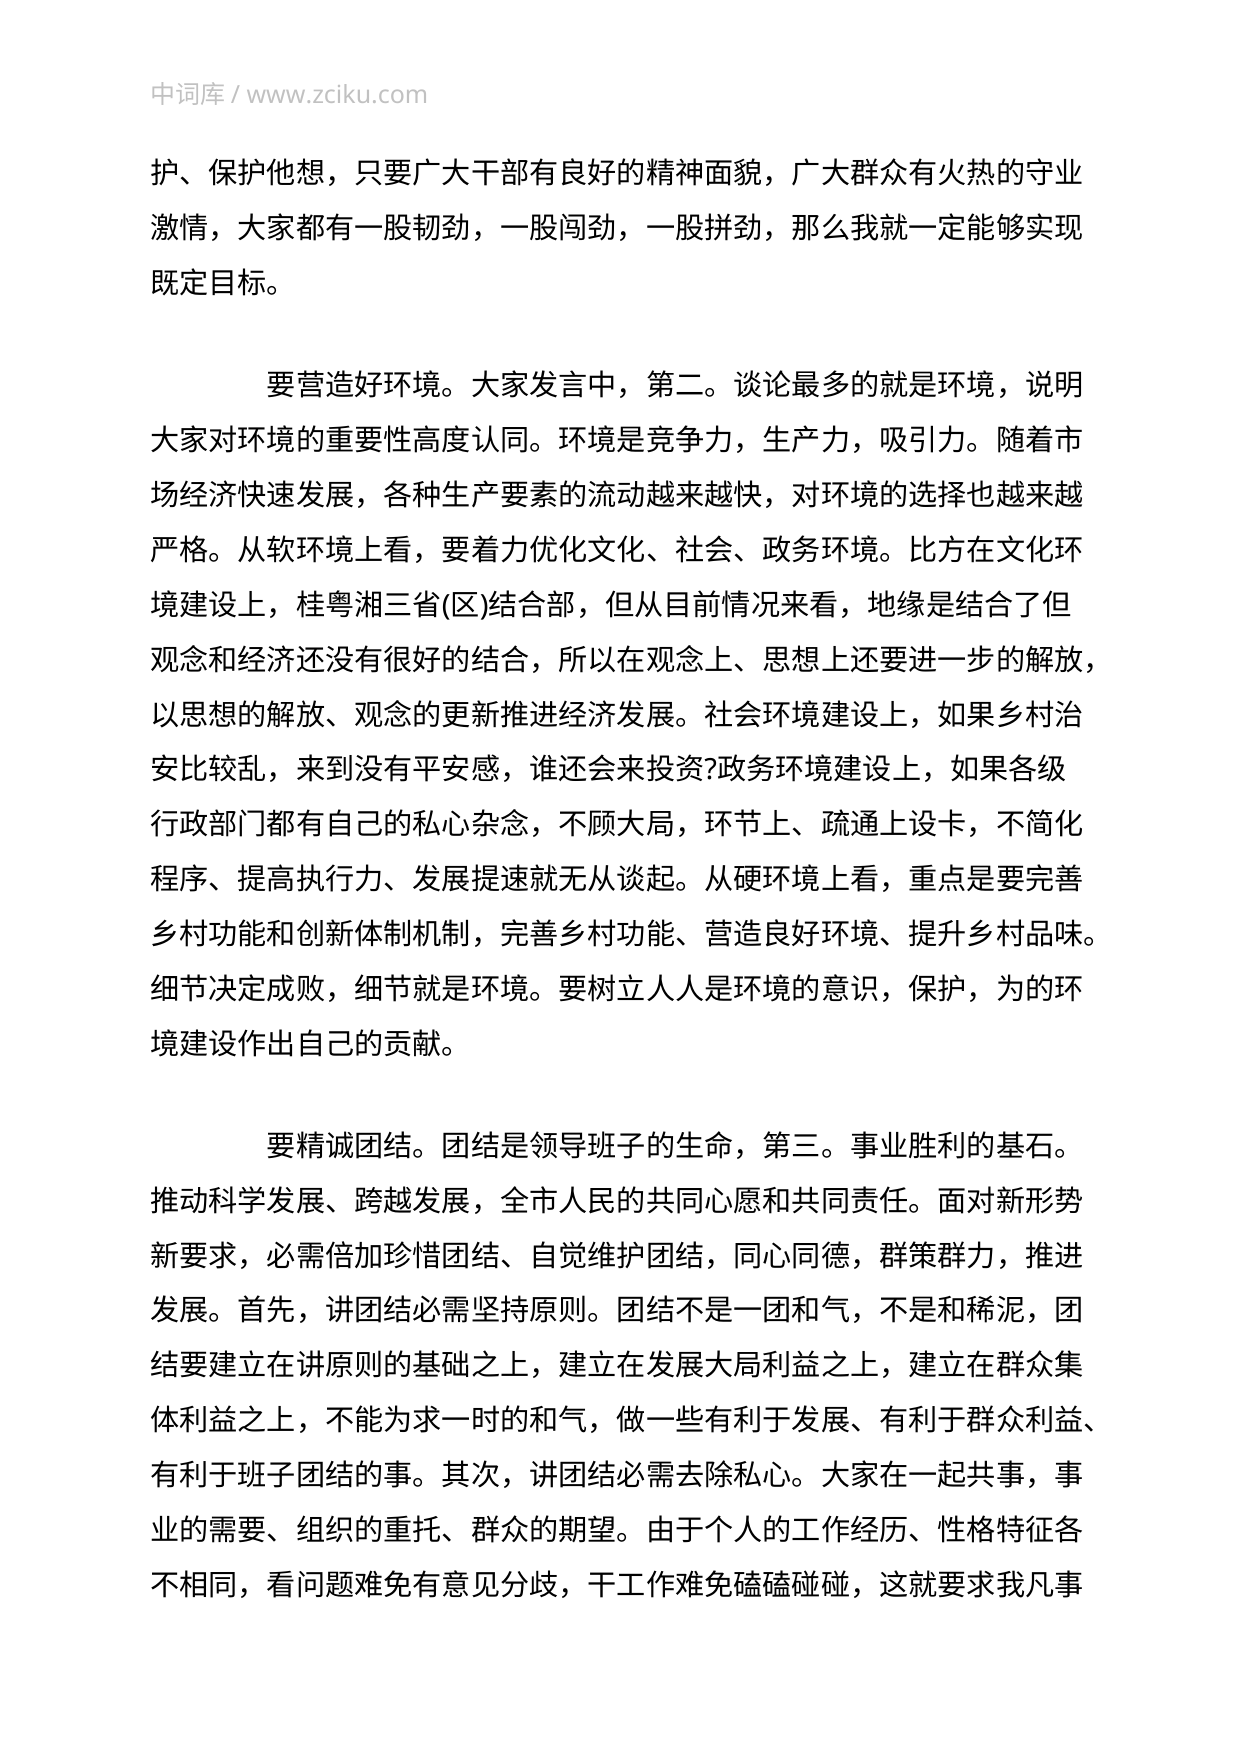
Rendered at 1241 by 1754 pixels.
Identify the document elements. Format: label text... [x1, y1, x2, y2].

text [150, 150, 1090, 302]
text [150, 1122, 1090, 1604]
text 要营造好环境。大家发言中，第二。谈论最多的就是环境，说明大家对环境的重要性高度认同。环境是竞争力，生产力，吸引力。随着市场经济快速发展，各种生产要素的流动越来越快，对环境的选择也越来越严格。从软环境上看，要着力优化文化、社会、政务环境。比方在文化环境建设上，桂粤湘三省(区)结合部，但从目前情况来看，地缘是结合了但观念和经济还没有很好的结合，所以在观念上、思想上还要进一步的解放，以思想的解放、观念的更新推进经济发展。社会环境建设上，如果乡村治安比较乱，来到没有平安感，谁还会来投资?政务环境建设上，如果各级行政部门都有自己的私心杂念，不顾大局，环节上、疏通上设卡，不简化程序、提高执行力、发展提速就无从谈起。从硬环境上看，重点是要完善乡村功能和创新体制机制，完善乡村功能、营造良好环境、提升乡村品味。细节决定成败，细节就是环境。要树立人人是环境的意识，保护，为的环境建设作出自己的贡献。 [150, 362, 1090, 1063]
